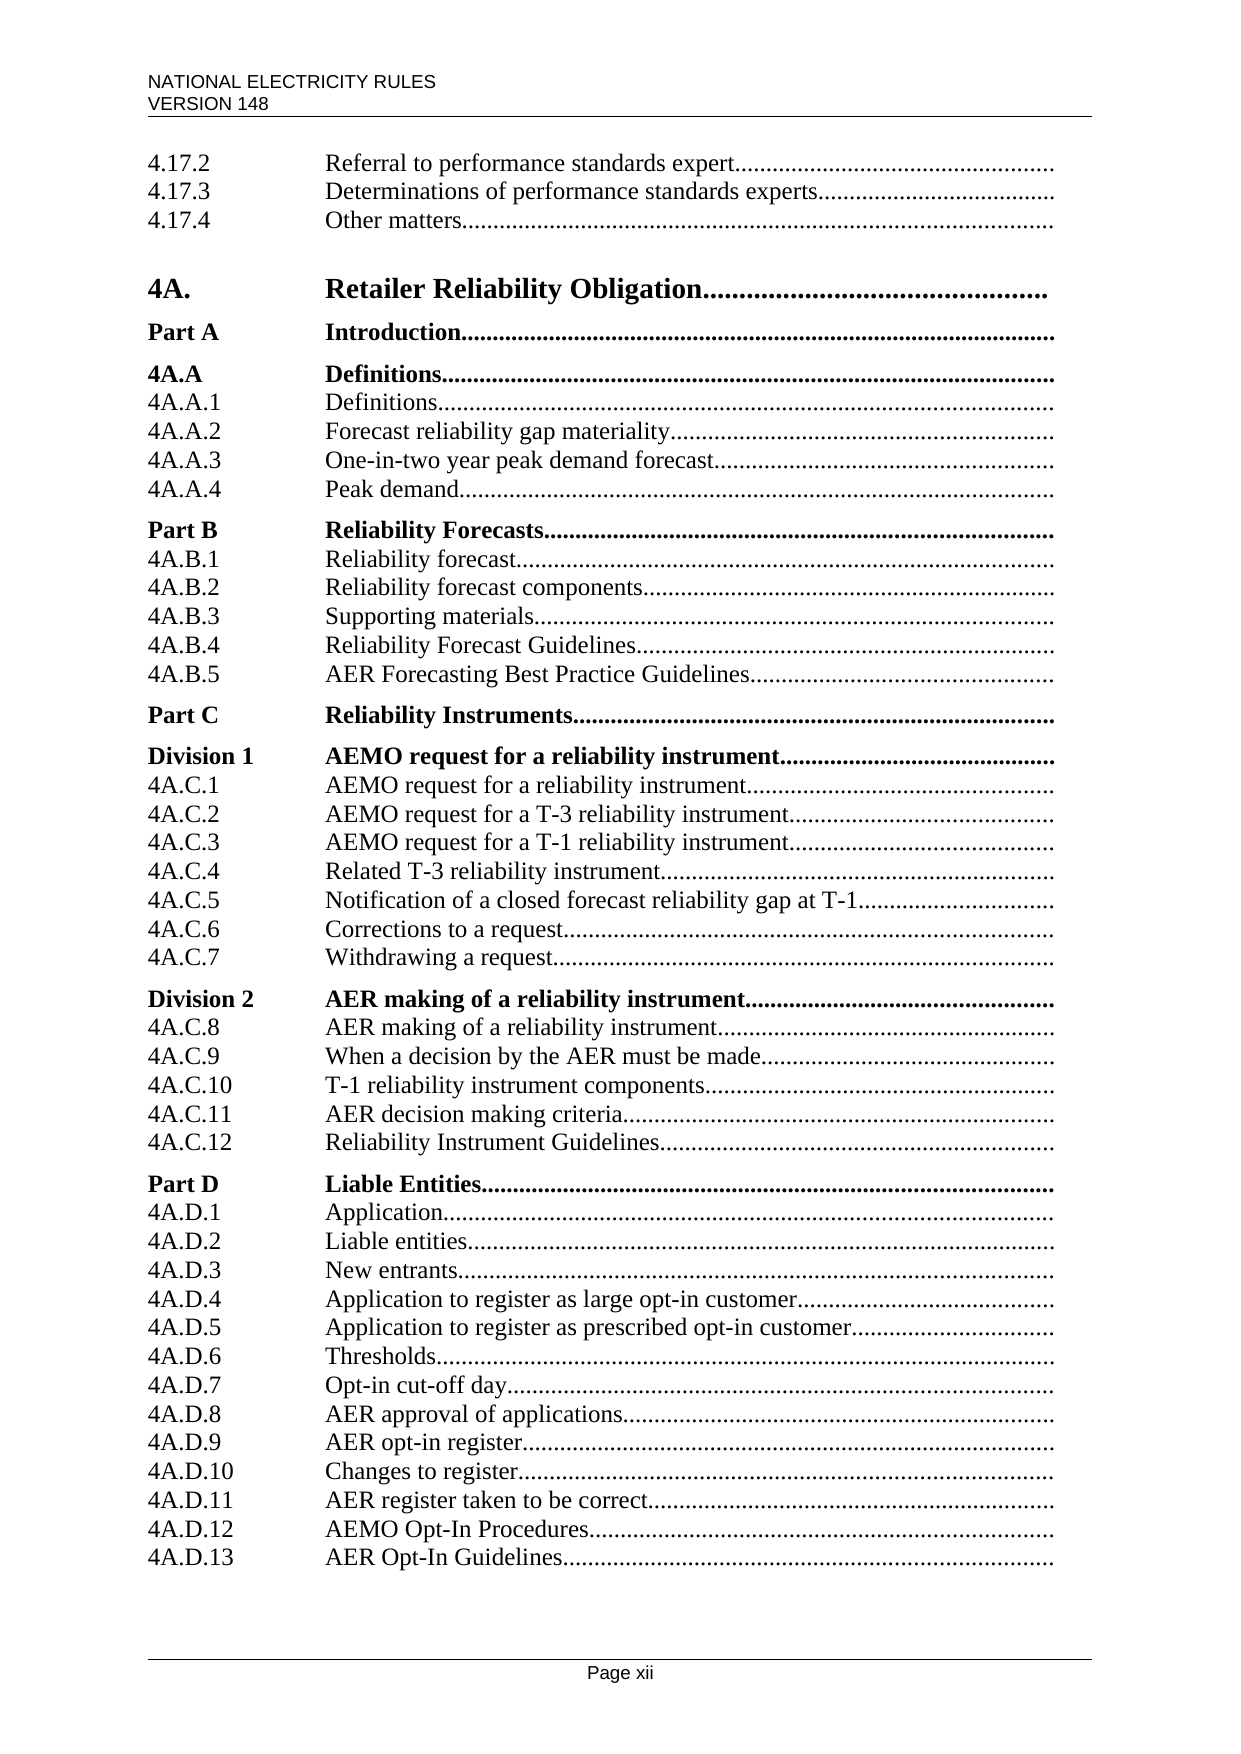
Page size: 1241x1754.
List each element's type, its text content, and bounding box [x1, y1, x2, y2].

text 4A.C.4 Related T-3 reliability instrument 395 [148, 856, 1004, 885]
text 4A.D.7 Opt-in cut-off day 401 [148, 1370, 1004, 1399]
text 4A.A.1 Definitions 387 [148, 387, 1004, 416]
text 4A.D.13 AER Opt-In Guidelines 403 [148, 1542, 1004, 1571]
text 4A.C.11 AER decision making criteria 397 [148, 1099, 1004, 1127]
text 4A.C.10 T-1 reliability instrument components 397 [148, 1070, 1004, 1099]
text 4A.D.11 AER register taken to be correct 402 [148, 1485, 1004, 1514]
text 4A.B.3 Supporting materials 392 [148, 601, 1004, 630]
text 4A.C.1 AEMO request for a reliability instrument 394 [148, 770, 1004, 799]
text 4A.C.12 Reliability Instrument Guidelines 397 [148, 1127, 1004, 1156]
text 4A.A.4 Peak demand 390 [148, 474, 1004, 502]
text 4A.C.3 AEMO request for a T-1 reliability instrument 395 [148, 827, 1004, 856]
text 4A.B.1 Reliability forecast 391 [148, 544, 1004, 572]
text Part C Reliability Instruments 394 [148, 700, 1004, 729]
text 4A.D.12 AEMO Opt-In Procedures 403 [148, 1514, 1004, 1542]
text Part A Introduction 387 [148, 317, 1004, 346]
text 4A.D.5 Application to register as prescribed opt-in customer 400 [148, 1312, 1004, 1341]
text 4A.B.5 AER Forecasting Best Practice Guidelines 393 [148, 659, 1004, 687]
text 4A.A.3 One-in-two year peak demand forecast 390 [148, 445, 1004, 474]
text Part D Liable Entities 398 [148, 1169, 1004, 1197]
text Part B Reliability Forecasts 391 [148, 515, 1004, 544]
text 4A.B.2 Reliability forecast components 391 [148, 572, 1004, 601]
text 4A.D.3 New entrants 399 [148, 1255, 1004, 1284]
text 4A.A Definitions 387 [148, 359, 1004, 387]
text 4A.B.4 Reliability Forecast Guidelines 392 [148, 630, 1004, 659]
text 4A.D.4 Application to register as large opt-in customer 399 [148, 1284, 1004, 1312]
text 4A.A.2 Forecast reliability gap materiality 390 [148, 416, 1004, 445]
text 4A.C.7 Withdrawing a request 396 [148, 942, 1004, 971]
text 4A.D.10 Changes to register 402 [148, 1456, 1004, 1485]
text Division 1 AEMO request for a reliability instrument 394 [148, 741, 1004, 770]
text 4A.D.8 AER approval of applications 401 [148, 1399, 1004, 1427]
text 4.17.2 Referral to performance standards expert 381 [148, 148, 1004, 176]
text 4.17.3 Determinations of performance standards experts 381 [148, 176, 1004, 205]
text 4A.D.6 Thresholds 400 [148, 1341, 1004, 1370]
text 4A.C.5 Notification of a closed forecast reliability gap at T-1 395 [148, 885, 1004, 914]
text 4A.C.8 AER making of a reliability instrument 396 [148, 1012, 1004, 1041]
text 4A. Retailer Reliability Obligation 387 [148, 271, 1004, 305]
text 4A.C.2 AEMO request for a T-3 reliability instrument 394 [148, 799, 1004, 827]
text 4A.C.6 Corrections to a request 396 [148, 914, 1004, 942]
text 4A.D.9 AER opt-in register 402 [148, 1427, 1004, 1456]
text 4A.D.2 Liable entities 398 [148, 1226, 1004, 1255]
text 4.17.4 Other matters 382 [148, 205, 1004, 234]
text 4A.C.9 When a decision by the AER must be made 396 [148, 1041, 1004, 1070]
text Division 2 AER making of a reliability instrument 396 [148, 984, 1004, 1012]
text 4A.D.1 Application 398 [148, 1197, 1004, 1226]
